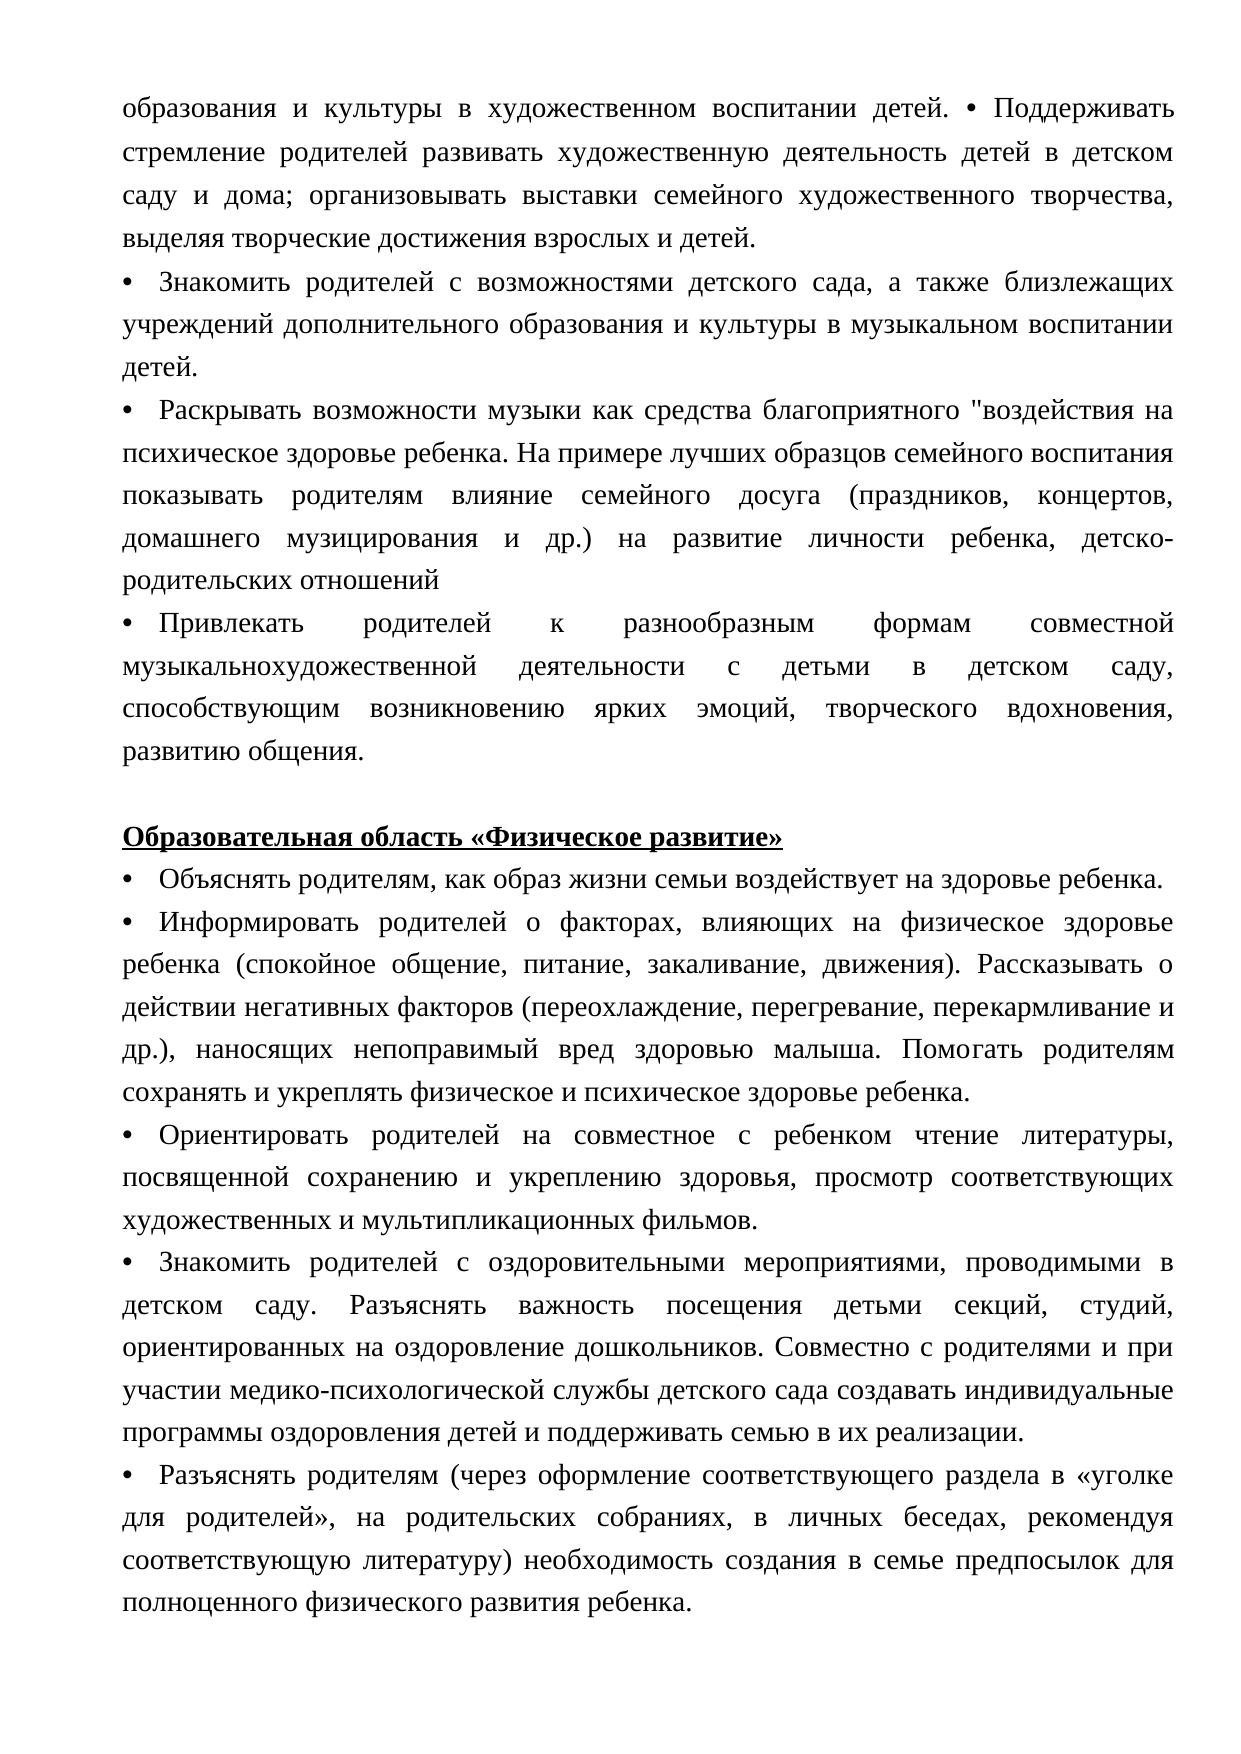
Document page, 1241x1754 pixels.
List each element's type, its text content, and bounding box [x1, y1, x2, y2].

list Знакомить родителей с оздоровительными мероприятиями, проводимыми в детском саду. Разъяснять важность посещения детьми секций, студий, ориентированных на оздоровление дошкольников. Совместно с родителями и при участии медико-психологической службы детского сада создавать индивидуальные программы оздоровления детей и поддерживать семью в их реализации. [122, 1244, 1174, 1448]
list Знакомить родителей с возможностями детского сада, а также близлежащих учреждений дополнительного образования и культуры в музыкальном воспитании детей. [122, 263, 1174, 383]
list Ориентировать родителей на совместное с ребенком чтение литературы, посвященной сохранению и укреплению здоровья, просмотр соответствующих художественных и мультипликационных фильмов. [122, 1117, 1174, 1235]
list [122, 91, 1174, 254]
list Объяснять родителям, как образ жизни семьи воздействует на здоровье ребенка. [122, 861, 1174, 895]
list Разъяснять родителям (через оформление соответствующего раздела в «уголке для родителей», на родительских собраниях, в личных беседах, рекомендуя соответствующую литературу) необходимость создания в семье предпосылок для полноценного физического развития ребенка. [122, 1457, 1174, 1618]
list Информировать родителей о факторах, влияющих на физическое здоровье ребенка (спокойное общение, питание, закаливание, движения). Рассказывать о действии негативных факторов (переохлаждение, перегревание, перекармливание и др.), наносящих непоправимый вред здоровью малыша. Помогать родителям сохранять и укреплять физическое и психическое здоровье ребенка. [122, 904, 1174, 1108]
text Образовательная область «Физическое развитие» [122, 819, 1174, 852]
list Раскрывать возможности музыки как средства благоприятного "воздействия на психическое здоровье ребенка. На примере лучших образцов семейного воспитания показывать родителям влияние семейного досуга (праздников, концертов, домашнего музицирования и др.) на развитие личности ребенка, детско-родительских отношений [122, 392, 1174, 596]
list Привлекать родителей к разнообразным формам совместной музыкальнохудожественной деятельности с детьми в детском саду, способствующим возникновению ярких эмоций, творческого вдохновения, развитию общения. [122, 605, 1174, 766]
